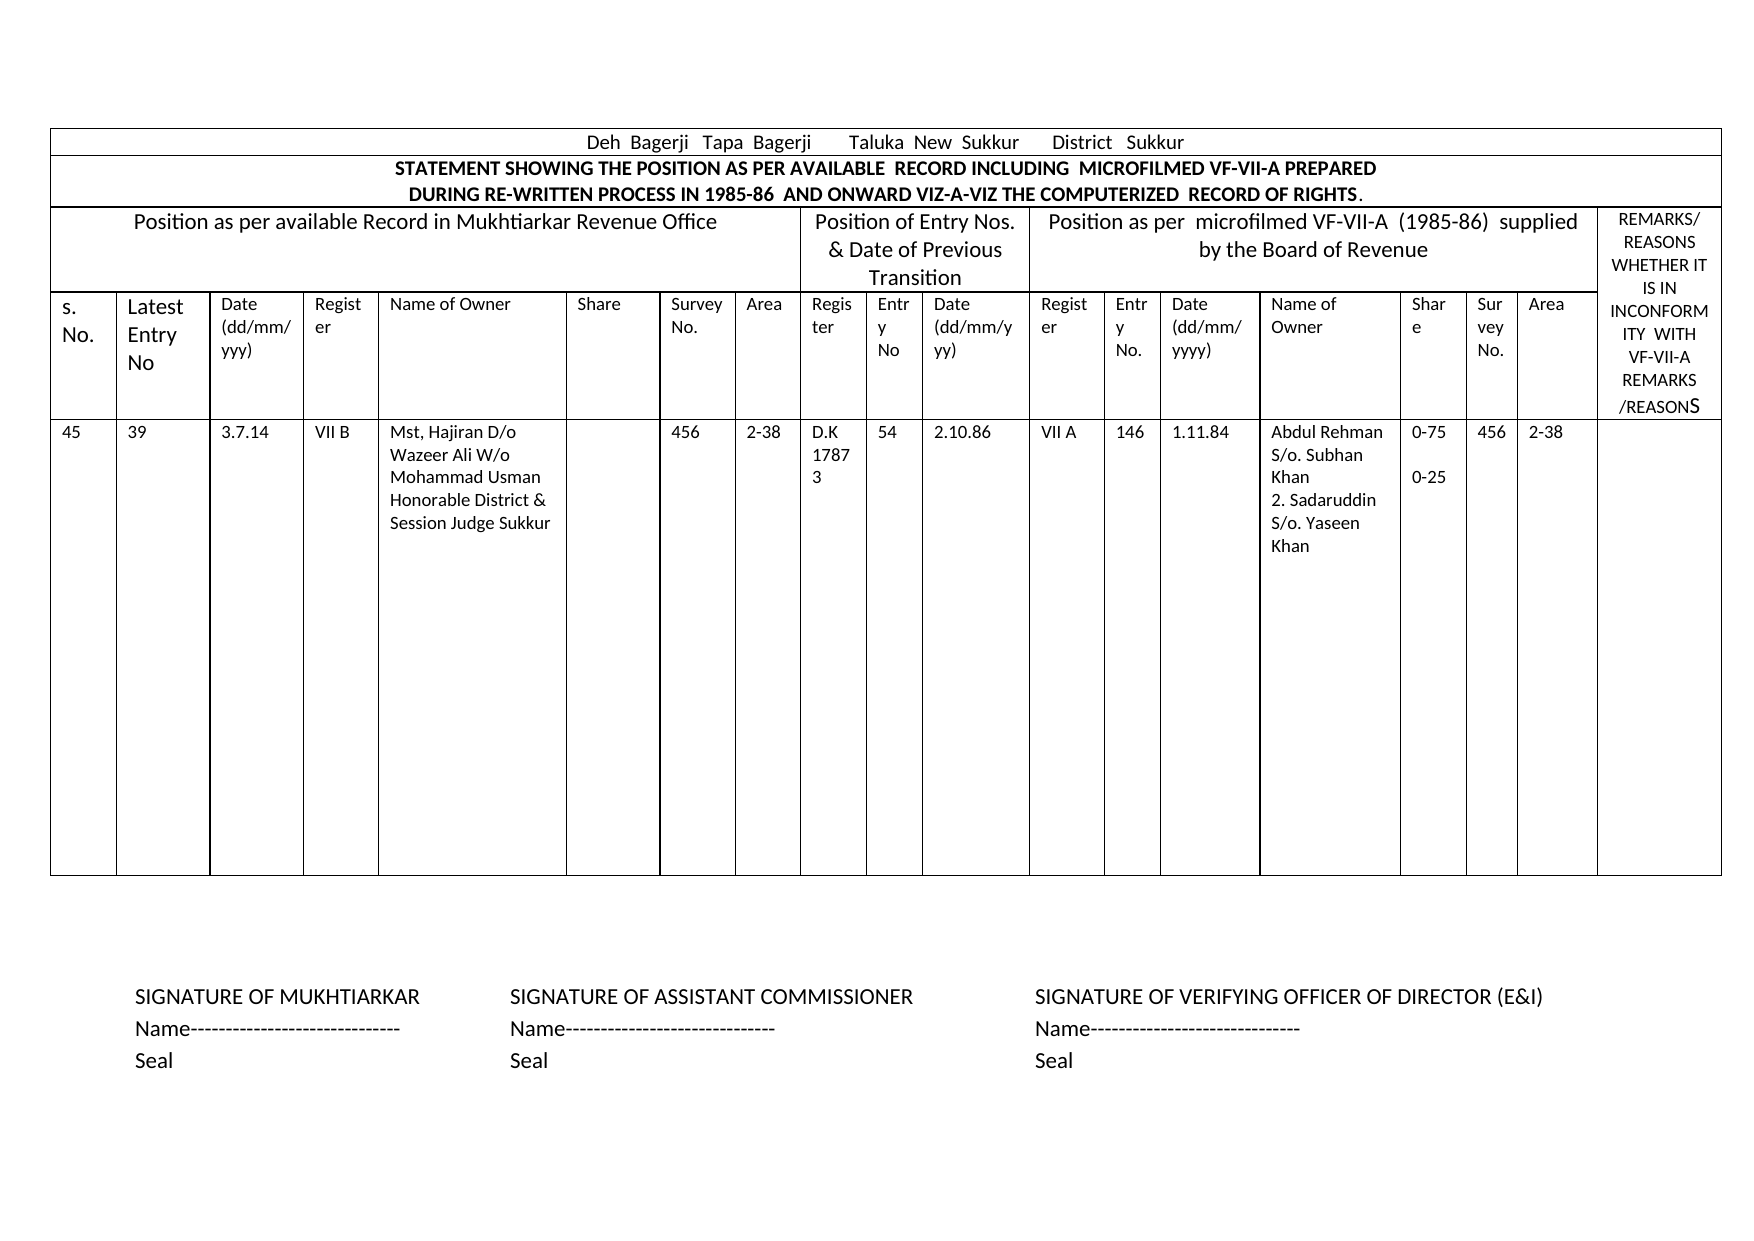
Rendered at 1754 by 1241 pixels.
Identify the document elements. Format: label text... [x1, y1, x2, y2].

table_cell 1.11.84 [1161, 420, 1259, 875]
table_cell Area [736, 293, 800, 419]
table_cell Register [304, 293, 378, 419]
table_cell VII B [304, 420, 378, 875]
table_cell [567, 420, 659, 875]
table_cell D.K 17873 [801, 420, 866, 875]
table_cell 456 [661, 420, 735, 875]
table_cell 146 [1105, 420, 1160, 875]
table_cell Position as per available Record in Mukhtiarkar Revenue Office [51, 208, 800, 291]
table_cell Survey No. [661, 293, 735, 419]
text SIGNATURE OF MUKHTIARKAR SIGNATURE OF ASSISTANT COMMISSIONER SIGNATURE OF VERIFYING OFFICER OF DIRECTOR (E&I) [135, 982, 1716, 1010]
table_cell Area [1518, 293, 1597, 419]
table_cell Name of Owner [379, 293, 566, 419]
table_cell 2.10.86 [923, 420, 1029, 875]
table_header Deh Bagerji Tapa Bagerji Taluka New Sukkur District Sukkur [51, 129, 1721, 154]
table_cell Date (dd/mm/yyy) [211, 293, 303, 419]
table_cell REMARKS/REASONS WHETHER IT IS IN INCONFORMITY WITH VF-VII-A REMARKS /REASONS [1598, 208, 1721, 419]
table_cell STATEMENT SHOWING THE POSITION AS PER AVAILABLE RECORD INCLUDING MICROFILMED VF-VII-A PREPARED DURING RE-WRITTEN PROCESS IN 1985-86 AND ONWARD VIZ-A-VIZ THE COMPUTERIZED RECORD OF RIGHTS. [51, 156, 1721, 206]
table_cell Share [567, 293, 659, 419]
table_cell 456 [1467, 420, 1517, 875]
table_cell 2-38 [736, 420, 800, 875]
text Seal Seal Seal [135, 1046, 1716, 1074]
table_cell Position of Entry Nos. & Date of Previous Transition [801, 208, 1029, 291]
table_cell [1598, 420, 1721, 875]
table_cell VII A [1030, 420, 1104, 875]
table_cell Date (dd/mm/yyy) [923, 293, 1029, 419]
table_cell Entry No. [1105, 293, 1160, 419]
table_cell 54 [867, 420, 922, 875]
text Name------------------------------ Name------------------------------ Name------------------------------ [135, 1014, 1716, 1042]
table_cell Register [1030, 293, 1104, 419]
table_cell 39 [117, 420, 209, 875]
table_cell Date (dd/mm/yyyy) [1161, 293, 1259, 419]
table_cell Entry No [867, 293, 922, 419]
table_cell Position as per microfilmed VF-VII-A (1985-86) supplied by the Board of Revenue [1030, 208, 1597, 291]
table_cell s. No. [51, 293, 116, 419]
table_cell 0-75 0-25 [1401, 420, 1466, 875]
table_cell 3.7.14 [211, 420, 303, 875]
table_cell Mst, Hajiran D/o Wazeer Ali W/o Mohammad Usman Honorable District & Session Judge Sukkur [379, 420, 566, 875]
table_cell Latest Entry No [117, 293, 209, 419]
table_cell Abdul Rehman S/o. Subhan Khan 2. Sadaruddin S/o. Yaseen Khan [1261, 420, 1400, 875]
table_cell 2-38 [1518, 420, 1597, 875]
table_cell 45 [51, 420, 116, 875]
table_cell Share [1401, 293, 1466, 419]
table_cell Name of Owner [1261, 293, 1400, 419]
table_cell Register [801, 293, 866, 419]
table_cell Survey No. [1467, 293, 1517, 419]
